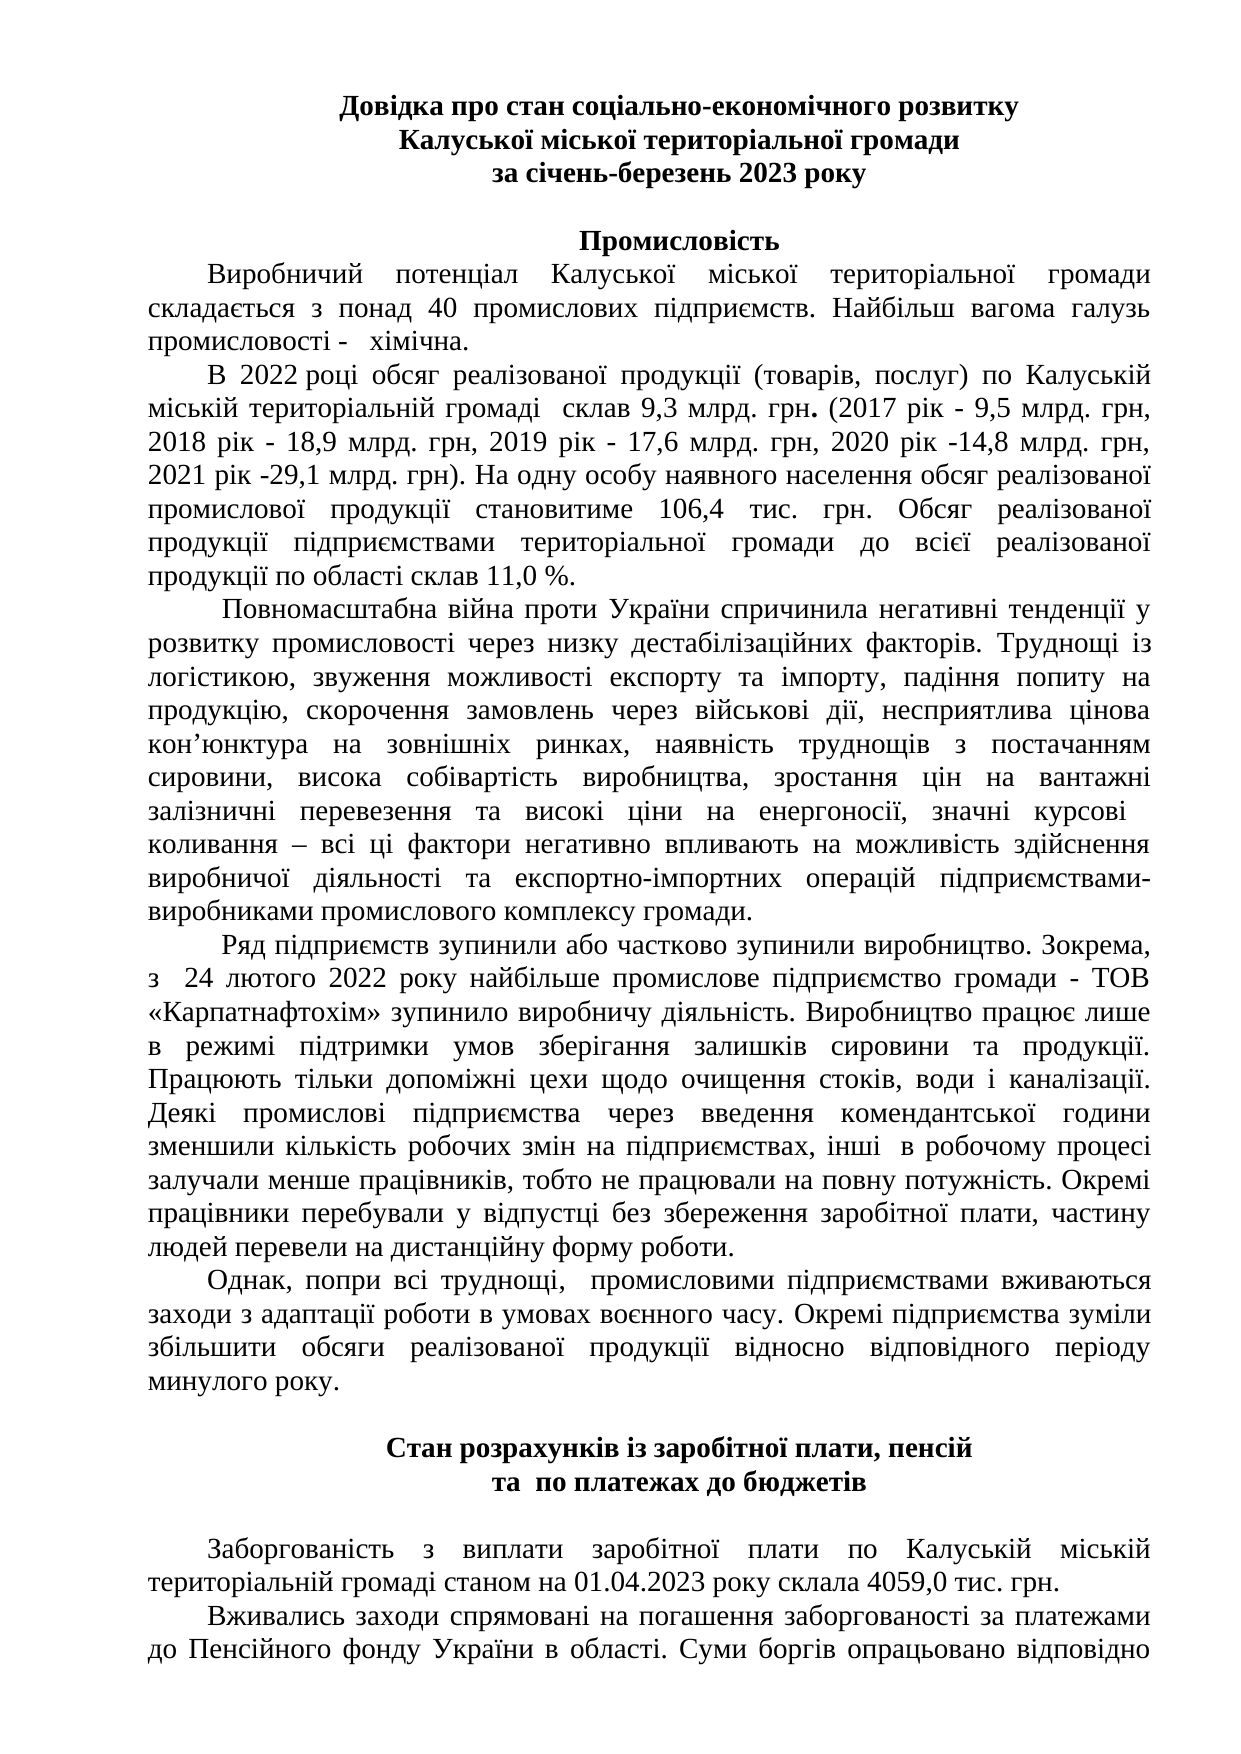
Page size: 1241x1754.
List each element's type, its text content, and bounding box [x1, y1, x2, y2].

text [148, 1598, 1152, 1665]
text Стан розрахунків із заробітної плати, пенсій [148, 1430, 1152, 1464]
text Виробничий потенціал Калуської міської територіальної громади складається з понад 40 промислових підприємств. Найбільш вагома галузь промисловості - хімічна. [148, 256, 1152, 357]
text та по платежах до бюджетів [148, 1464, 1152, 1497]
text Промисловість [148, 223, 1152, 256]
text Заборгованість з виплати заробітної плати по Калуській міській територіальній громаді станом на 01.04.2023 року склала 4059,0 тис. грн. [148, 1531, 1152, 1598]
text Калуської міської територіальної громади [148, 122, 1152, 156]
text Довідка про стан соціально-економічного розвитку [148, 88, 1152, 122]
text Ряд підприємств зупинили або частково зупинили виробництво. Зокрема, з 24 лютого 2022 року найбільше промислове підприємство громади - ТОВ «Карпатнафтохім» зупинило виробничу діяльність. Виробництво працює лише в режимі підтримки умов зберігання залишків сировини та продукції. Працюють тільки допоміжні цехи щодо очищення стоків, води і каналізації. Деякі промислові підприємства через введення комендантської години зменшили кількість робочих змін на підприємствах, інші в робочому процесі залучали менше працівників, тобто не працювали на повну потужність. Окремі працівники перебували у відпустці без збереження заробітної плати, частину людей перевели на дистанційну форму роботи. [148, 927, 1152, 1262]
text за січень-березень 2023 року [148, 156, 1152, 189]
text Повномасштабна війна проти України спричинила негативні тенденції у розвитку промисловості через низку дестабілізаційних факторів. Труднощі із логістикою, звуження можливості експорту та імпорту, падіння попиту на продукцію, скорочення замовлень через військові дії, несприятлива цінова кон’юнктура на зовнішніх ринках, наявність труднощів з постачанням сировини, висока собівартість виробництва, зростання цін на вантажні залізничні перевезення та високі ціни на енергоносії, значні курсові коливання – всі ці фактори негативно впливають на можливість здійснення виробничої діяльності та експортно-імпортних операцій підприємствами-виробниками промислового комплексу громади. [148, 592, 1152, 927]
text Однак, попри всі труднощі, промисловими підприємствами вживаються заходи з адаптації роботи в умовах воєнного часу. Окремі підприємства зуміли збільшити обсяги реалізованої продукції відносно відповідного періоду минулого року. [148, 1262, 1152, 1397]
text В 2022 році обсяг реалізованої продукції (товарів, послуг) по Калуській міській територіальній громаді склав 9,3 млрд. грн. (2017 рік - 9,5 млрд. грн, 2018 рік - 18,9 млрд. грн, 2019 рік - 17,6 млрд. грн, 2020 рік -14,8 млрд. грн, 2021 рік -29,1 млрд. грн). На одну особу наявного населення обсяг реалізованої промислової продукції становитиме 106,4 тис. грн. Обсяг реалізованої продукції підприємствами територіальної громади до всієї реалізованої продукції по області склав 11,0 %. [148, 357, 1152, 592]
